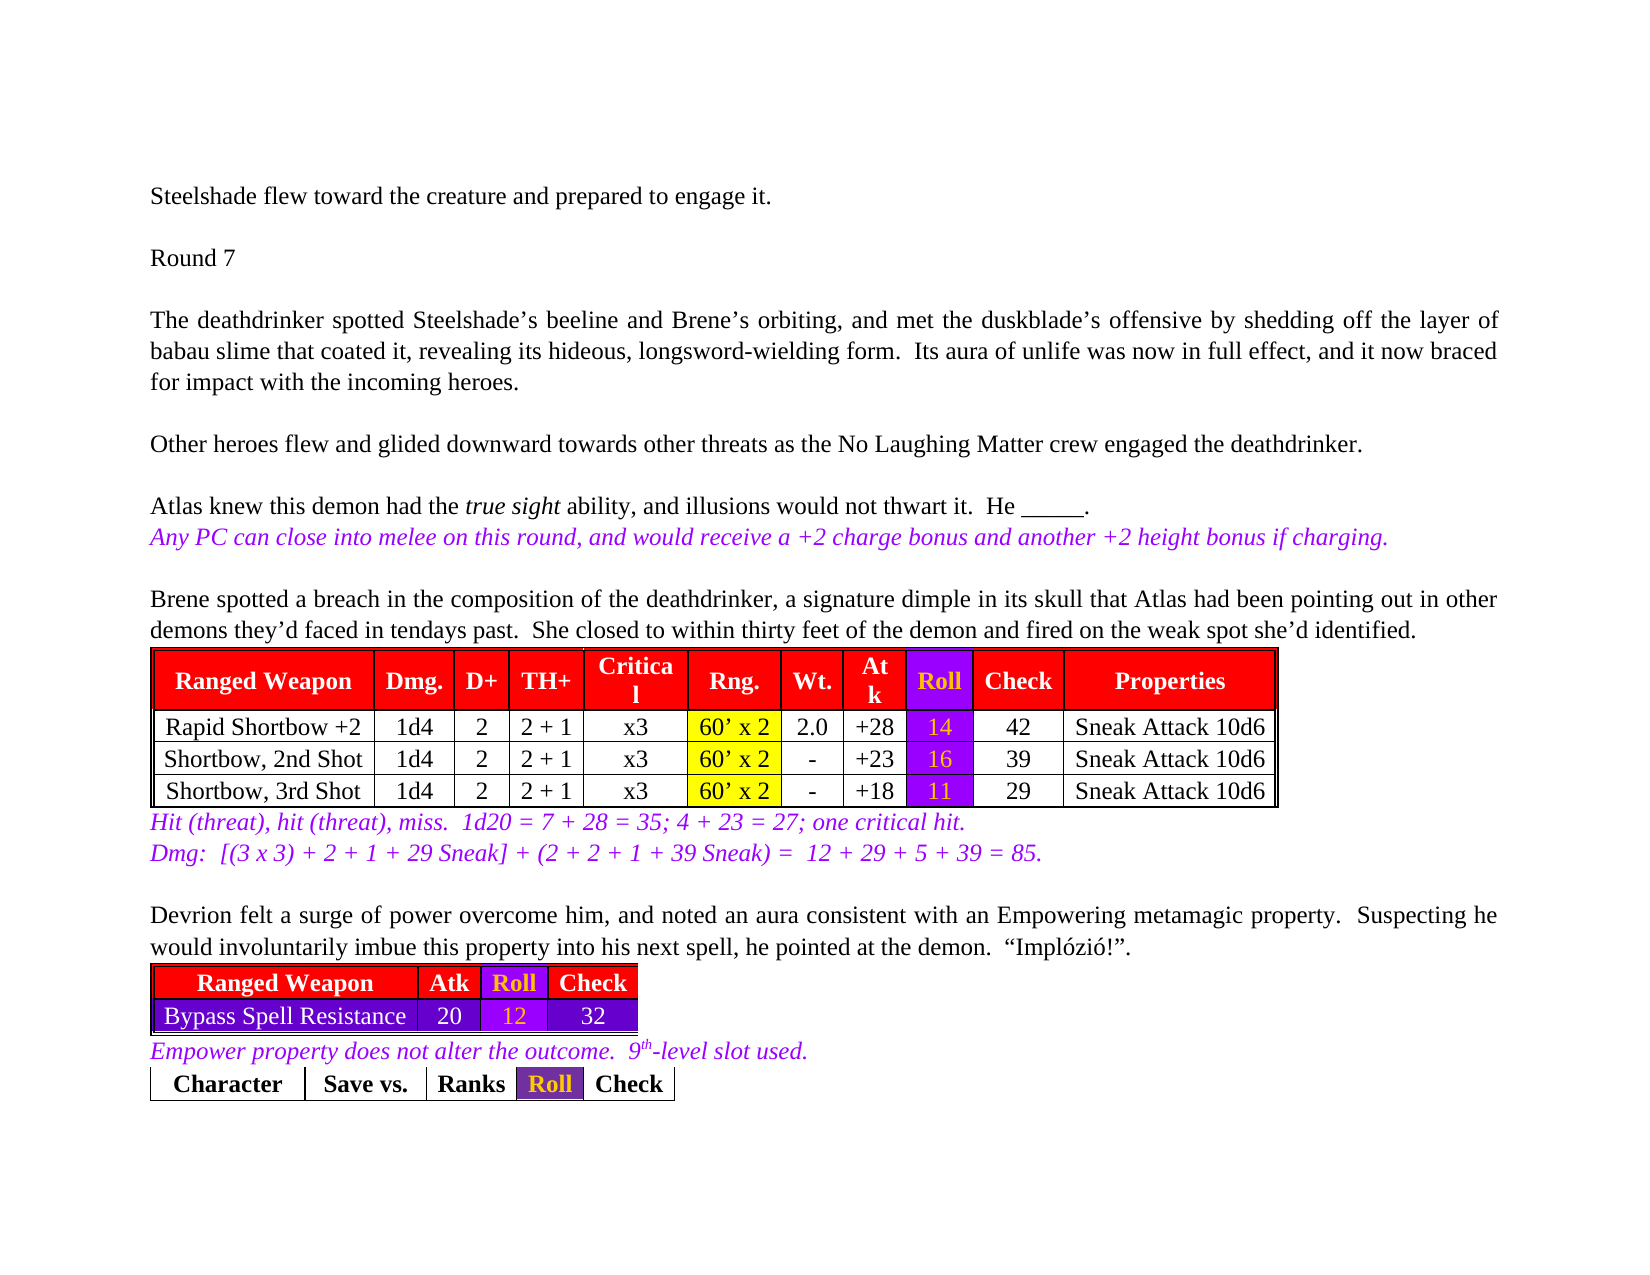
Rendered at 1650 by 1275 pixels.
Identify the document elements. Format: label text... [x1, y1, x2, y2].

table_cell Shortbow, 2nd Shot [155, 742, 374, 774]
table_header Dmg. [375, 651, 453, 709]
text The deathdrinker spotted Steelshade’s beeline and Brene’s orbiting, and met the duskblade’s offensive by shedding off the layer of babau slime that coated it, revealing its hideous, longsword-wielding form. Its aura of unlife was now in full effect, and it now braced for impact with the incoming heroes. [150, 305, 1500, 396]
table_header Roll [907, 651, 972, 709]
table_cell 1d4 [375, 775, 454, 806]
table_cell 39 [974, 742, 1063, 774]
table_header Wt. [782, 651, 842, 709]
table_header Roll [482, 967, 547, 998]
table_cell Sneak Attack 10d6 [1064, 775, 1274, 806]
table_header D+ [455, 651, 508, 709]
table_cell 1d4 [375, 711, 454, 741]
table_cell x3 [584, 711, 687, 741]
table_header Check [974, 651, 1063, 709]
table_cell Bypass Spell Resistance [155, 1000, 417, 1031]
text Other heroes flew and glided downward towards other threats as the No Laughing Matter crew engaged the deathdrinker. [150, 429, 1500, 458]
table_cell 2 + 1 [510, 775, 583, 806]
table_header Save vs. implosion [306, 1067, 426, 1099]
table_header Atk [419, 967, 480, 998]
table_cell +18 [844, 775, 906, 806]
table_header Ranks [427, 1067, 516, 1099]
table_cell Rapid Shortbow +2 [155, 711, 374, 741]
table_cell Shortbow, 3rd Shot [155, 775, 374, 806]
text Devrion felt a surge of power overcome him, and noted an aura consistent with an Empowering metamagic property. Suspecting he would involuntarily imbue this property into his next spell, he pointed at the demon. “Implózió!”. [150, 901, 1500, 960]
table_cell 16 [907, 742, 973, 774]
text Brene spotted a breach in the composition of the deathdrinker, a signature dimple in its skull that Atlas had been pointing out in other demons they’d faced in tendays past. She closed to within thirty feet of the demon and fired on the weak spot she’d identified. [150, 584, 1500, 644]
text Atlas knew this demon had the true sight ability, and illusions would not thwart it. He _____. [150, 491, 1500, 520]
table_header Ranged Weapon [155, 651, 373, 709]
table_cell 12 [481, 1000, 547, 1031]
table_cell - [782, 742, 843, 774]
table_cell +23 [844, 742, 906, 774]
table_cell 42 [974, 711, 1063, 741]
table_cell Sneak Attack 10d6 [1064, 742, 1274, 774]
table_header Properties [1065, 651, 1274, 709]
text Any PC can close into melee on this round, and would receive a +2 charge bonus and another +2 height bonus if charging. [150, 522, 1500, 551]
table_header Critical [585, 651, 687, 709]
table_header Check [584, 1067, 674, 1099]
table_cell 20 [418, 1000, 480, 1031]
table_cell +28 [844, 711, 906, 741]
text Hit (threat), hit (threat), miss. 1d20 = 7 + 28 = 35; 4 + 23 = 27; one critical hit. [150, 807, 1500, 836]
table_cell 29 [974, 775, 1063, 806]
table_cell 2 [455, 711, 509, 741]
table_header TH+ [510, 651, 583, 709]
table_cell 32 [548, 1000, 638, 1031]
table_cell x3 [584, 742, 687, 774]
table_cell 2 + 1 [510, 711, 583, 741]
text Empower property does not alter the outcome. 9th-level slot used. [150, 1036, 1500, 1065]
text Round 7 [150, 243, 1500, 272]
table_cell 2 + 1 [510, 742, 583, 774]
table_header Check [549, 967, 638, 998]
table_header Atk [844, 651, 905, 709]
table_header Character [151, 1067, 304, 1099]
table_cell - [782, 775, 843, 806]
table_cell 2 [455, 775, 509, 806]
table_cell 14 [907, 711, 973, 741]
table_header Roll [517, 1067, 583, 1099]
table_cell Sneak Attack 10d6 [1064, 711, 1274, 741]
table_cell 2.0 [782, 711, 843, 741]
table_cell 11 [907, 775, 973, 806]
table_cell 60’ x 2 [688, 711, 781, 741]
table_header Rng. [689, 651, 780, 709]
table_cell 1d4 [375, 742, 454, 774]
table_header Ranged Weapon [155, 967, 417, 998]
table_cell 2 [455, 742, 509, 774]
table_cell 60’ x 2 [688, 775, 781, 806]
table_cell x3 [584, 775, 687, 806]
table_cell 60’ x 2 [688, 742, 781, 774]
text Dmg: [(3 x 3) + 2 + 1 + 29 Sneak] + (2 + 2 + 1 + 39 Sneak) = 12 + 29 + 5 + 39 = 85. [150, 838, 1500, 867]
text Steelshade flew toward the creature and prepared to engage it. [150, 181, 1500, 210]
